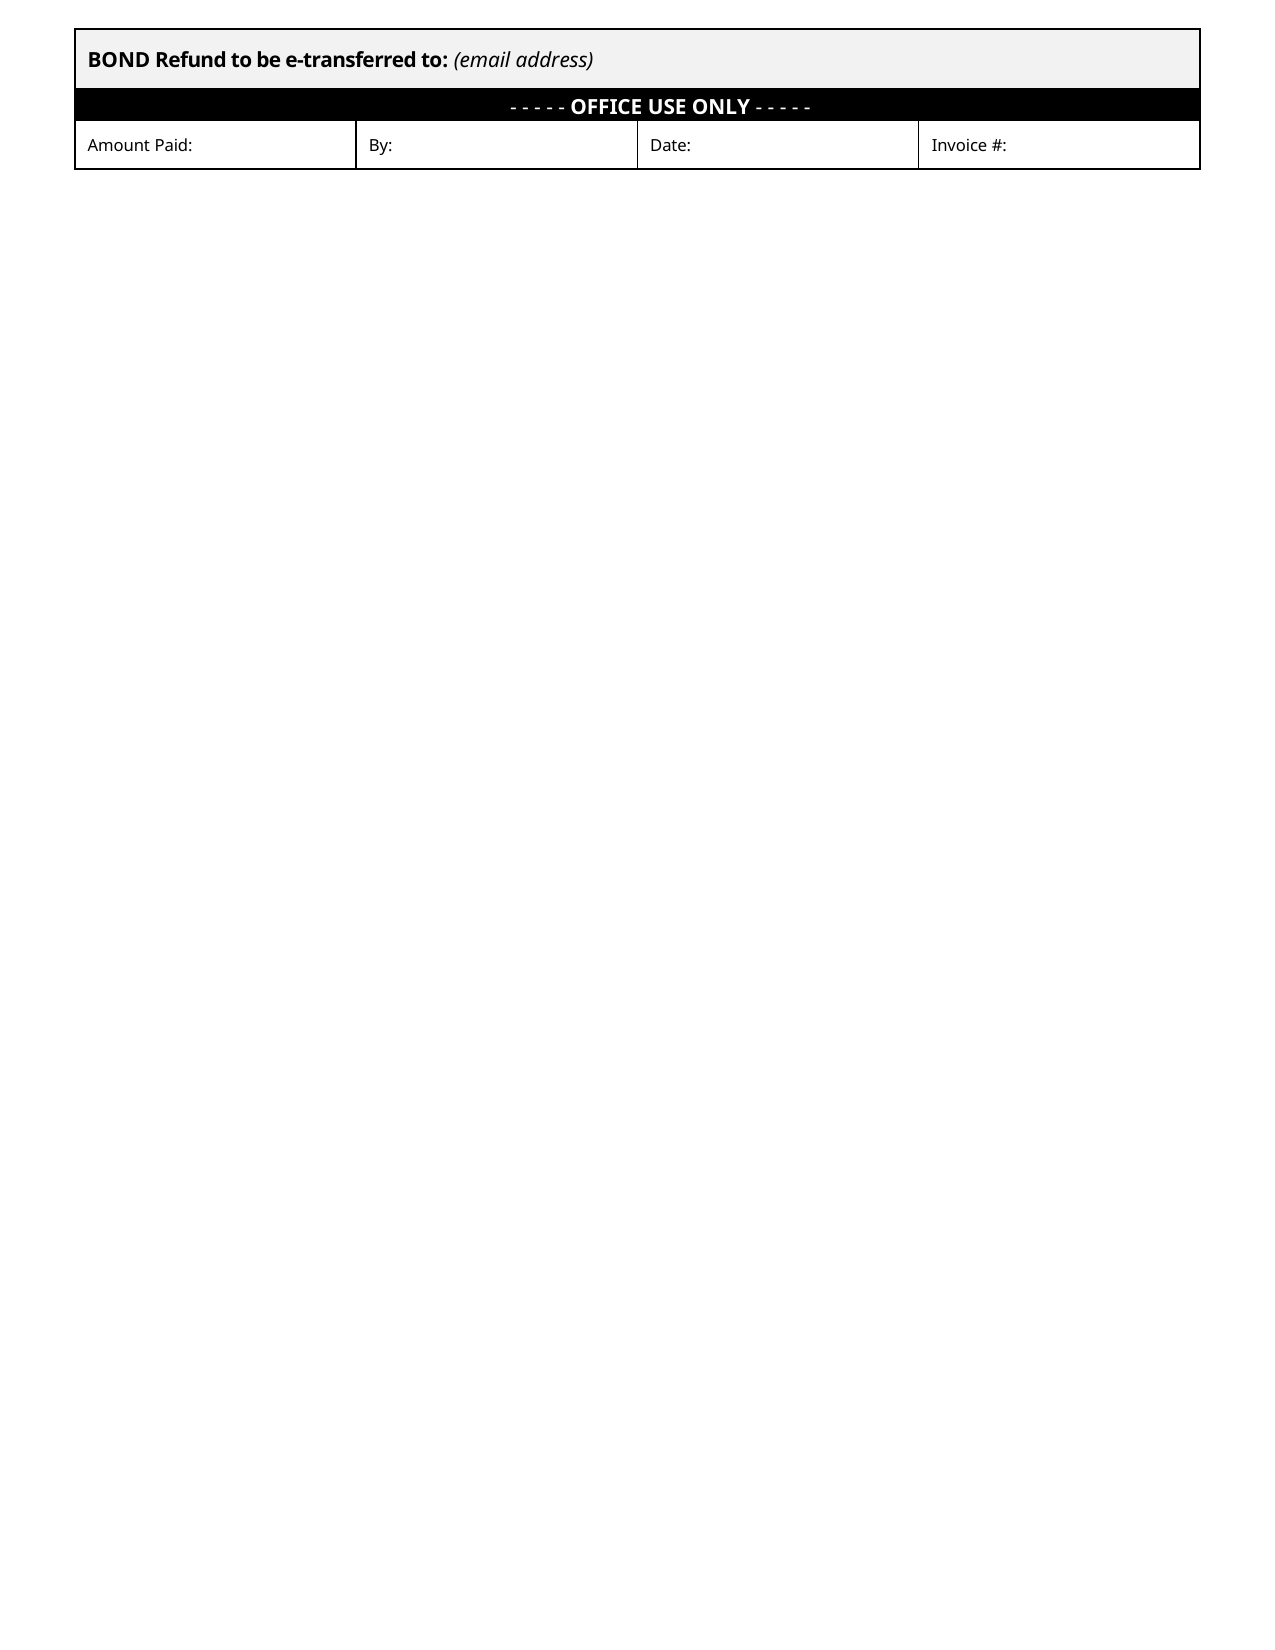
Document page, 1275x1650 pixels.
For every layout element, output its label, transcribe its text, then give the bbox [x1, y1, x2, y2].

table_cell BOND Refund to be e-transferred to: (email address) [76, 30, 1199, 88]
table_cell By: [357, 121, 637, 168]
table_cell - - - - - OFFICE USE ONLY - - - - - [76, 88, 1199, 121]
table_cell Date: [638, 121, 918, 168]
table_cell Amount Paid: [76, 121, 355, 168]
table_cell Invoice #: [919, 121, 1199, 168]
